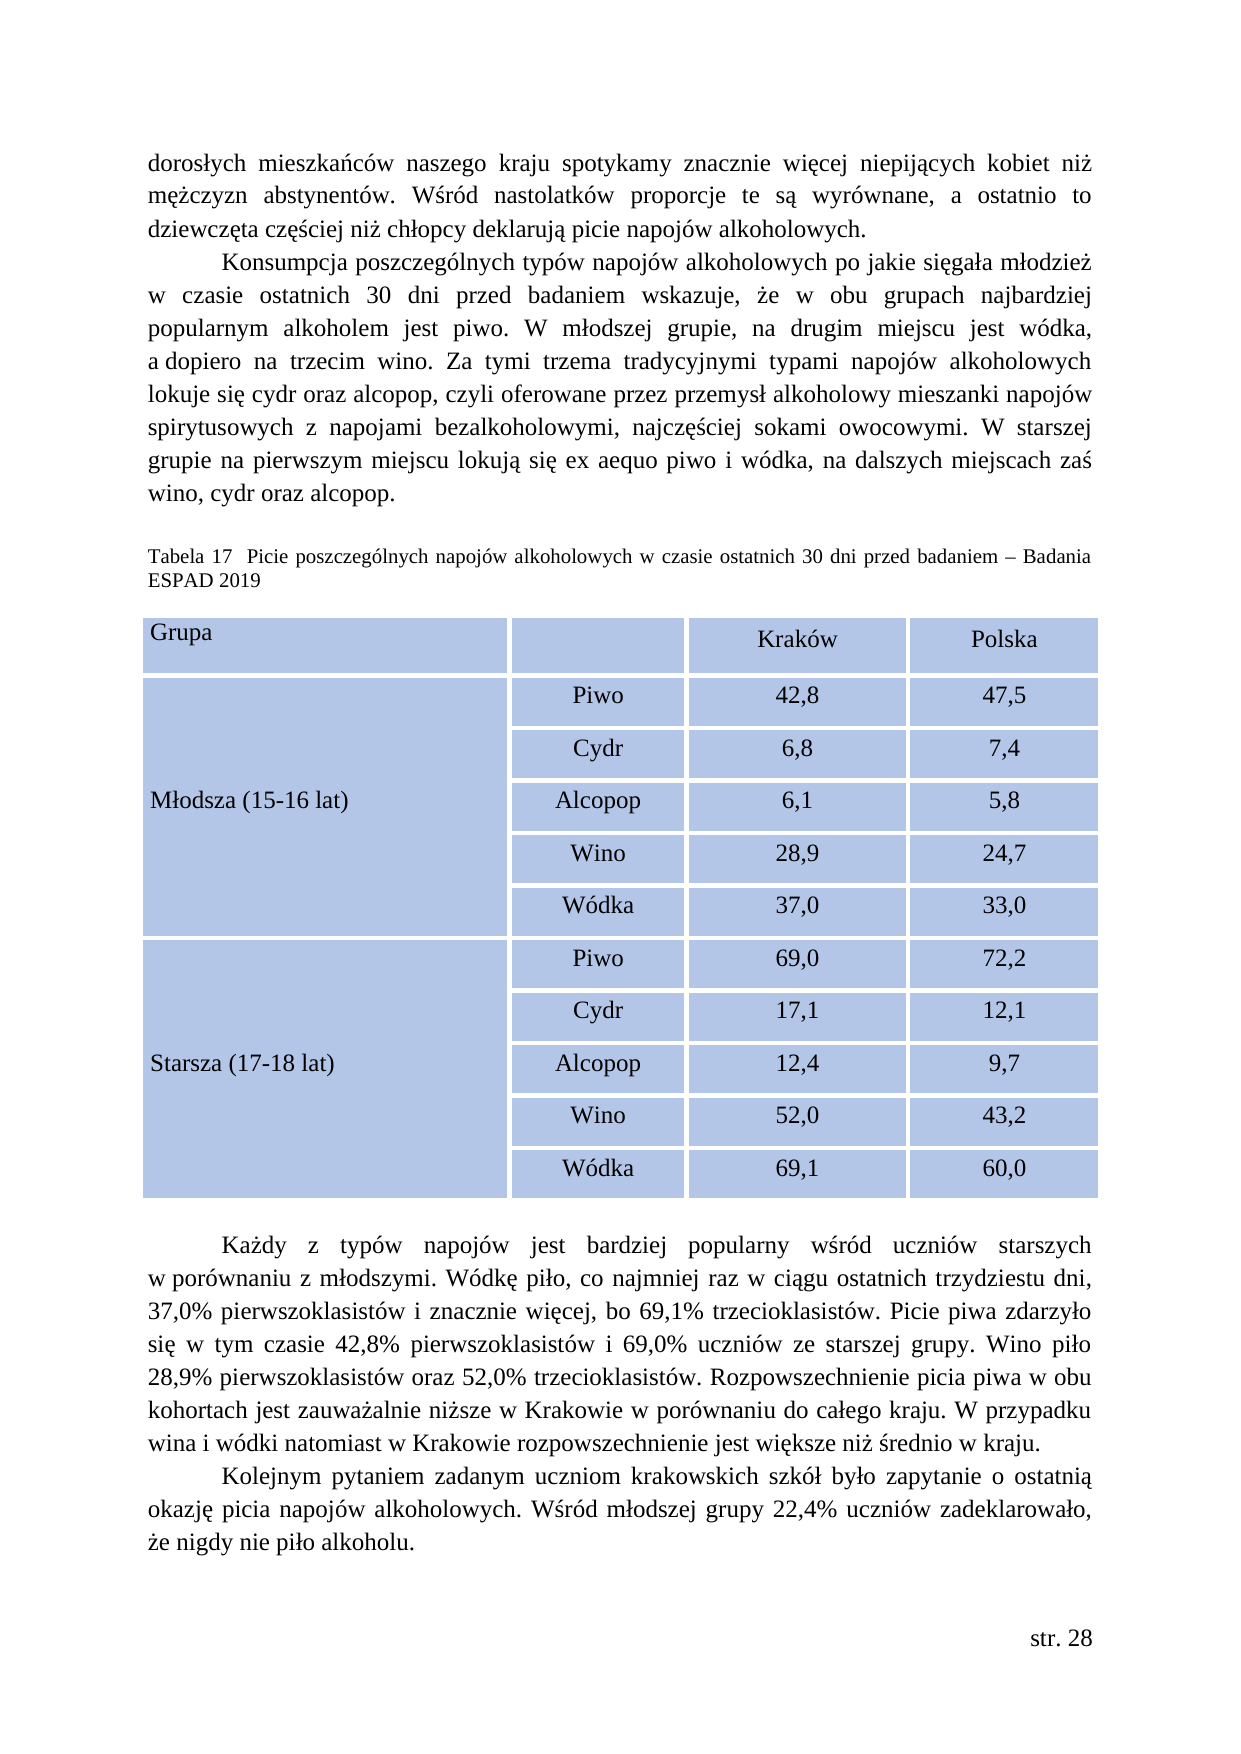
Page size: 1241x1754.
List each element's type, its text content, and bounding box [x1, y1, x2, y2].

table_cell 47,5 [910, 678, 1098, 726]
table_cell 52,0 [689, 1098, 906, 1146]
table_cell 12,1 [910, 993, 1098, 1041]
table_cell Cydr [512, 730, 684, 778]
table_cell Cydr [512, 993, 684, 1041]
table_cell 7,4 [910, 730, 1098, 778]
table_cell 24,7 [910, 835, 1098, 883]
table_cell Alcopop [512, 1045, 684, 1093]
table_header Grupa [143, 618, 507, 673]
table_header [512, 618, 684, 673]
list Konsumpcja poszczególnych typów napojów alkoholowych po jakie sięgała młodzież w czasie ostatnich 30 dni przed badaniem wskazuje, że w obu grupach najbardziej popularnym alkoholem jest piwo. W młodszej grupie, na drugim miejscu jest wódka, a dopiero na trzecim wino. Za tymi trzema tradycyjnymi typami napojów alkoholowych lokuje się cydr oraz alcopop, czyli oferowane przez przemysł alkoholowy mieszanki napojów spirytusowych z napojami bezalkoholowymi, najczęściej sokami owocowymi. W starszej grupie na pierwszym miejscu lokują się ex aequo piwo i wódka, na dalszych miejscach zaś wino, cydr oraz alcopop. [148, 247, 1093, 507]
table_cell 28,9 [689, 835, 906, 883]
table_cell 72,2 [910, 940, 1098, 988]
table_cell Wino [512, 1098, 684, 1146]
table_cell 42,8 [689, 678, 906, 726]
table_header Polska [910, 618, 1098, 673]
table_cell Alcopop [512, 783, 684, 831]
table_cell 5,8 [910, 783, 1098, 831]
table_cell Młodsza (15-16 lat) [143, 678, 507, 936]
table_cell 33,0 [910, 888, 1098, 936]
text Każdy z typów napojów jest bardziej popularny wśród uczniów starszych w porównaniu z młodszymi. Wódkę piło, co najmniej raz w ciągu ostatnich trzydziestu dni, 37,0% pierwszoklasistów i znacznie więcej, bo 69,1% trzecioklasistów. Picie piwa zdarzyło się w tym czasie 42,8% pierwszoklasistów i 69,0% uczniów ze starszej grupy. Wino piło 28,9% pierwszoklasistów oraz 52,0% trzecioklasistów. Rozpowszechnienie picia piwa w obu kohortach jest zauważalnie niższe w Krakowie w porównaniu do całego kraju. W przypadku wina i wódki natomiast w Krakowie rozpowszechnienie jest większe niż średnio w kraju. [148, 1230, 1093, 1457]
table_cell 69,1 [689, 1150, 906, 1198]
table_cell 43,2 [910, 1098, 1098, 1146]
table_cell Piwo [512, 940, 684, 988]
table_cell Piwo [512, 678, 684, 726]
table_cell 6,8 [689, 730, 906, 778]
table_cell 6,1 [689, 783, 906, 831]
table_cell Starsza (17-18 lat) [143, 940, 507, 1198]
table_cell Wino [512, 835, 684, 883]
table_cell 17,1 [689, 993, 906, 1041]
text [148, 148, 1093, 242]
table_cell Wódka [512, 888, 684, 936]
table_cell 37,0 [689, 888, 906, 936]
table_cell 9,7 [910, 1045, 1098, 1093]
table_cell 69,0 [689, 940, 906, 988]
table_cell Wódka [512, 1150, 684, 1198]
table_cell 60,0 [910, 1150, 1098, 1198]
text Tabela 17 Picie poszczególnych napojów alkoholowych w czasie ostatnich 30 dni przed badaniem – Badania ESPAD 2019 [148, 544, 1093, 592]
table_cell 12,4 [689, 1045, 906, 1093]
text Kolejnym pytaniem zadanym uczniom krakowskich szkół było zapytanie o ostatnią okazję picia napojów alkoholowych. Wśród młodszej grupy 22,4% uczniów zadeklarowało, że nigdy nie piło alkoholu. [148, 1461, 1093, 1556]
table_header Kraków [689, 618, 906, 673]
